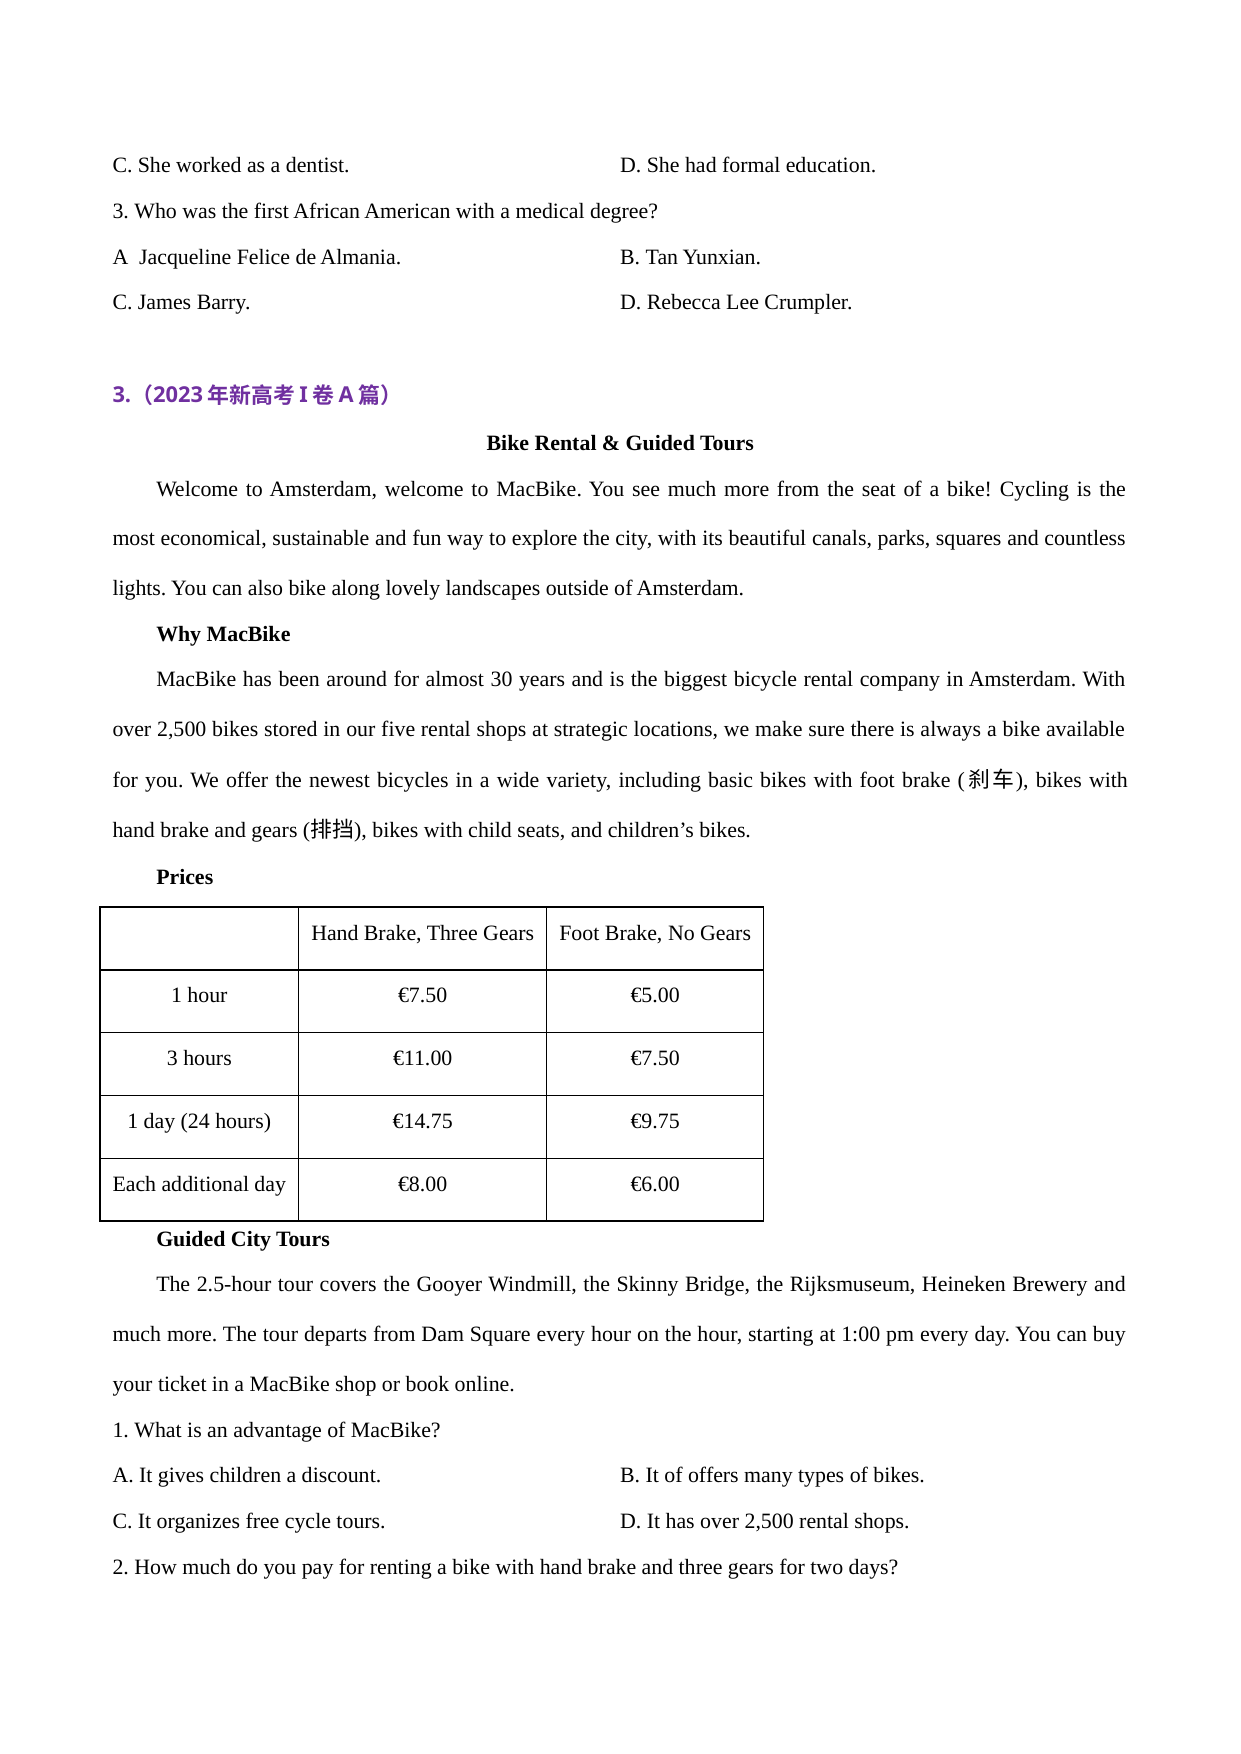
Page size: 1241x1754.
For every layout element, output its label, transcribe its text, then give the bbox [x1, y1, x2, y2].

table_cell €14.75 [299, 1096, 546, 1157]
text Guided City Tours [112, 1222, 1128, 1255]
text C. James Barry. D. Rebecca Lee Crumpler. [112, 285, 1128, 318]
text Bike Rental & Guided Tours [112, 426, 1128, 459]
text Prices [112, 860, 1128, 893]
text 3. Who was the first African American with a medical degree? [112, 194, 1128, 227]
text 2. How much do you pay for renting a bike with hand brake and three gears for two days? [112, 1550, 1128, 1583]
text C. She worked as a dentist. D. She had formal education. [112, 148, 1128, 181]
table_header Hand Brake, Three Gears [299, 908, 546, 969]
table_header Foot Brake, No Gears [547, 908, 763, 969]
table_cell €5.00 [547, 971, 763, 1032]
text Why MacBike [112, 617, 1128, 650]
list 3.（2023年新高考I卷A篇） [112, 377, 1128, 410]
table_cell €9.75 [547, 1096, 763, 1157]
text MacBike has been around for almost 30 years and is the biggest bicycle rental company in Amsterdam. With over 2,500 bikes stored in our five rental shops at strategic locations, we make sure there is always a bike available for you. We offer the newest bicycles in a wide variety, including basic bikes with foot brake (刹车), bikes with hand brake and gears (排挡), bikes with child seats, and children’s bikes. [112, 662, 1128, 844]
table_cell €11.00 [299, 1033, 546, 1094]
table_header [101, 908, 298, 969]
text A. It gives children a discount. B. It of offers many types of bikes. [112, 1458, 1128, 1491]
table_cell €6.00 [547, 1159, 763, 1220]
table_cell €8.00 [299, 1159, 546, 1220]
table_cell 3 hours [101, 1033, 298, 1094]
text A Jacqueline Felice de Almania. B. Tan Yunxian. [112, 240, 1128, 273]
text 1. What is an advantage of MacBike? [112, 1413, 1128, 1446]
table_cell €7.50 [547, 1033, 763, 1094]
text Welcome to Amsterdam, welcome to MacBike. You see much more from the seat of a bike! Cycling is the most economical, sustainable and fun way to explore the city, with its beautiful canals, parks, squares and countless lights. You can also bike along lovely landscapes outside of Amsterdam. [112, 472, 1128, 604]
table_cell Each additional day [101, 1159, 298, 1220]
text The 2.5-hour tour covers the Gooyer Windmill, the Skinny Bridge, the Rijksmuseum, Heineken Brewery and much more. The tour departs from Dam Square every hour on the hour, starting at 1:00 pm every day. You can buy your ticket in a MacBike shop or book online. [112, 1267, 1128, 1400]
table_cell 1 hour [101, 971, 298, 1032]
table_cell €7.50 [299, 971, 546, 1032]
text C. It organizes free cycle tours. D. It has over 2,500 rental shops. [112, 1504, 1128, 1537]
table_cell 1 day (24 hours) [101, 1096, 298, 1157]
